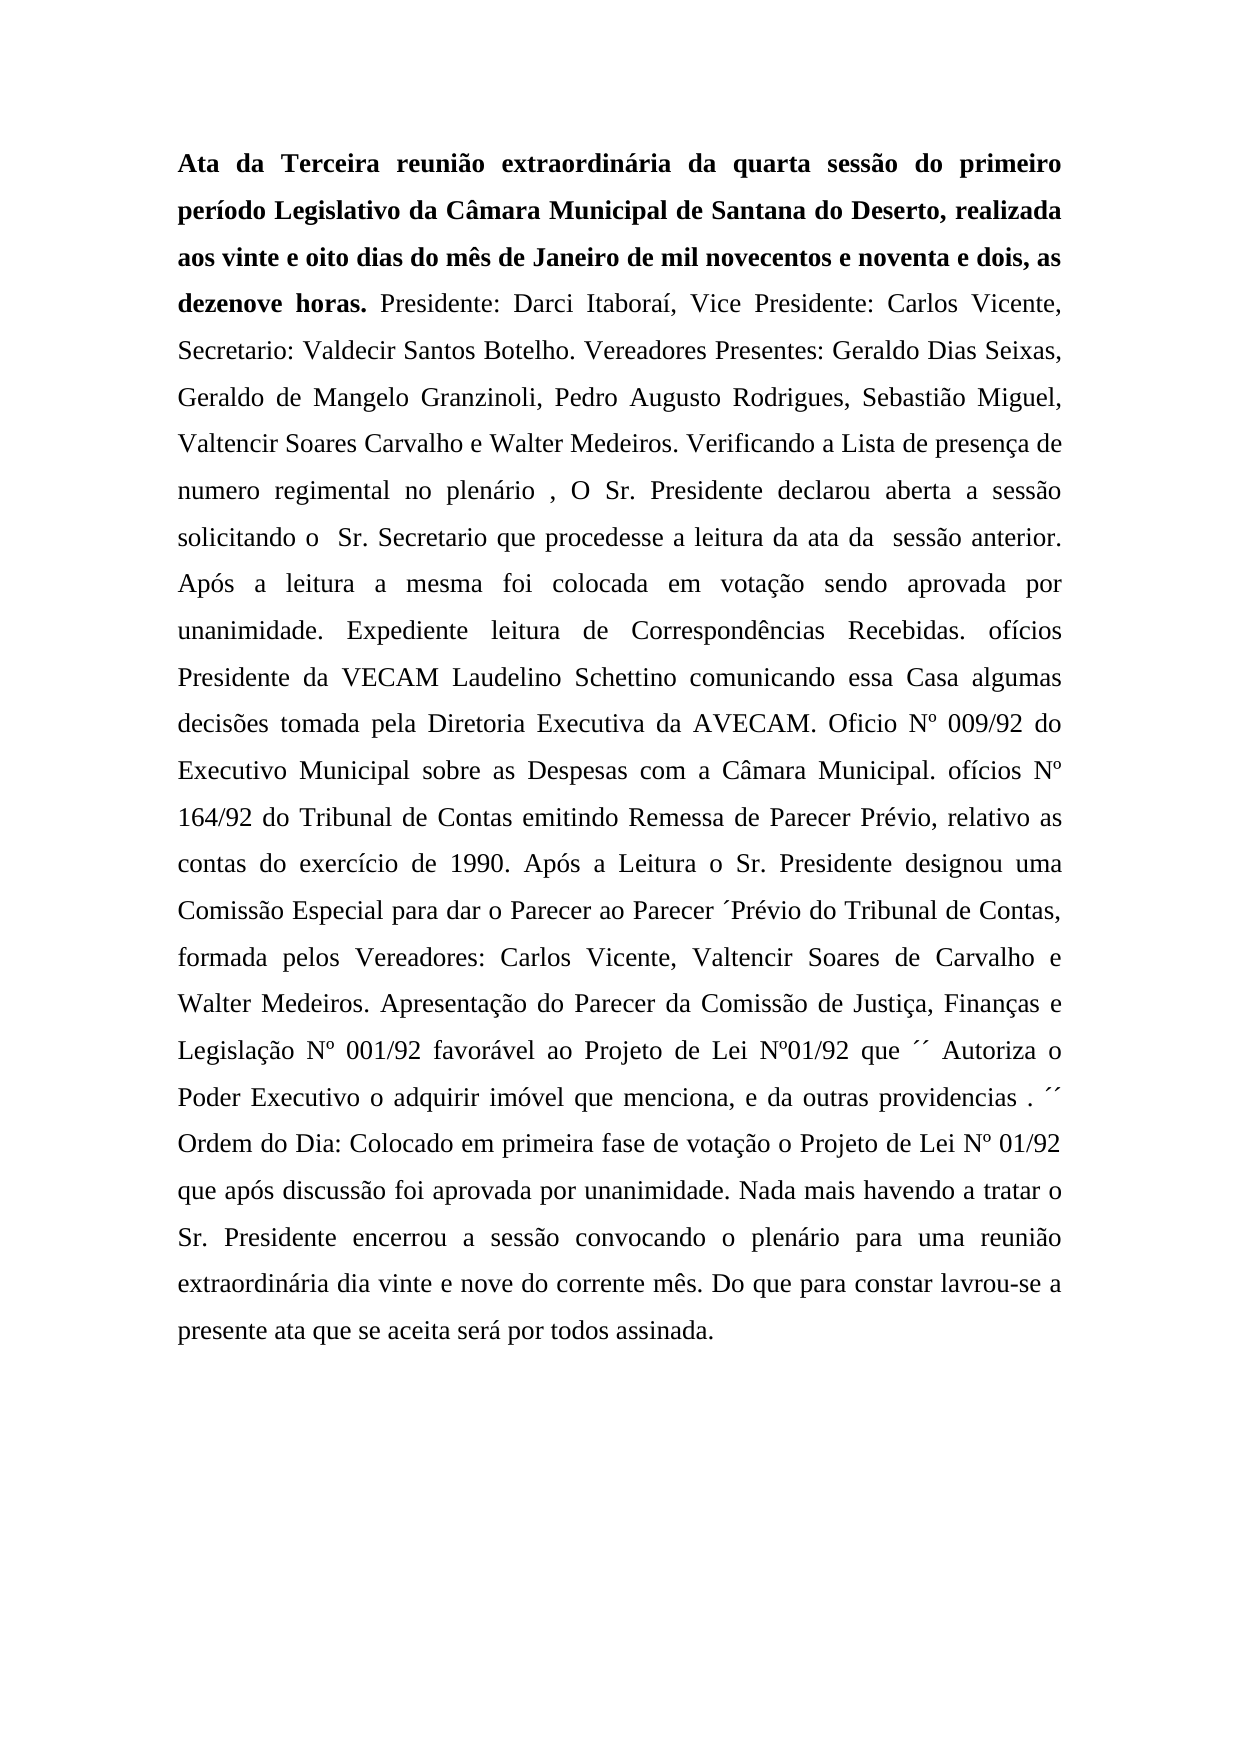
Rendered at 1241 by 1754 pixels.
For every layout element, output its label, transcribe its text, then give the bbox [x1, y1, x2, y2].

text Ata da Terceira reunião extraordinária da quarta sessão do primeiro período Legislativo da Câmara Municipal de Santana do Deserto, realizada aos vinte e oito dias do mês de Janeiro de mil novecentos e noventa e dois, as dezenove horas. Presidente: Darci Itaboraí, Vice Presidente: Carlos Vicente, Secretario: Valdecir Santos Botelho. Vereadores Presentes: Geraldo Dias Seixas, Geraldo de Mangelo Granzinoli, Pedro Augusto Rodrigues, Sebastião Miguel, Valtencir Soares Carvalho e Walter Medeiros. Verificando a Lista de presença de numero regimental no plenário , O Sr. Presidente declarou aberta a sessão solicitando o Sr. Secretario que procedesse a leitura da ata da sessão anterior. Após a leitura a mesma foi colocada em votação sendo aprovada por unanimidade. Expediente leitura de Correspondências Recebidas. ofícios Presidente da VECAM Laudelino Schettino comunicando essa Casa algumas decisões tomada pela Diretoria Executiva da AVECAM. Oficio Nº 009/92 do Executivo Municipal sobre as Despesas com a Câmara Municipal. ofícios Nº 164/92 do Tribunal de Contas emitindo Remessa de Parecer Prévio, relativo as contas do exercício de 1990. Após a Leitura o Sr. Presidente designou uma Comissão Especial para dar o Parecer ao Parecer ´Prévio do Tribunal de Contas, formada pelos Vereadores: Carlos Vicente, Valtencir Soares de Carvalho e Walter Medeiros. Apresentação do Parecer da Comissão de Justiça, Finanças e Legislação Nº 001/92 favorável ao Projeto de Lei Nº01/92 que ´´ Autoriza o Poder Executivo o adquirir imóvel que menciona, e da outras providencias . ´´ Ordem do Dia: Colocado em primeira fase de votação o Projeto de Lei Nº 01/92 que após discussão foi aprovada por unanimidade. Nada mais havendo a tratar o Sr. Presidente encerrou a sessão convocando o plenário para uma reunião extraordinária dia vinte e nove do corrente mês. Do que para constar lavrou-se a presente ata que se aceita será por todos assinada. [177, 148, 1063, 1345]
